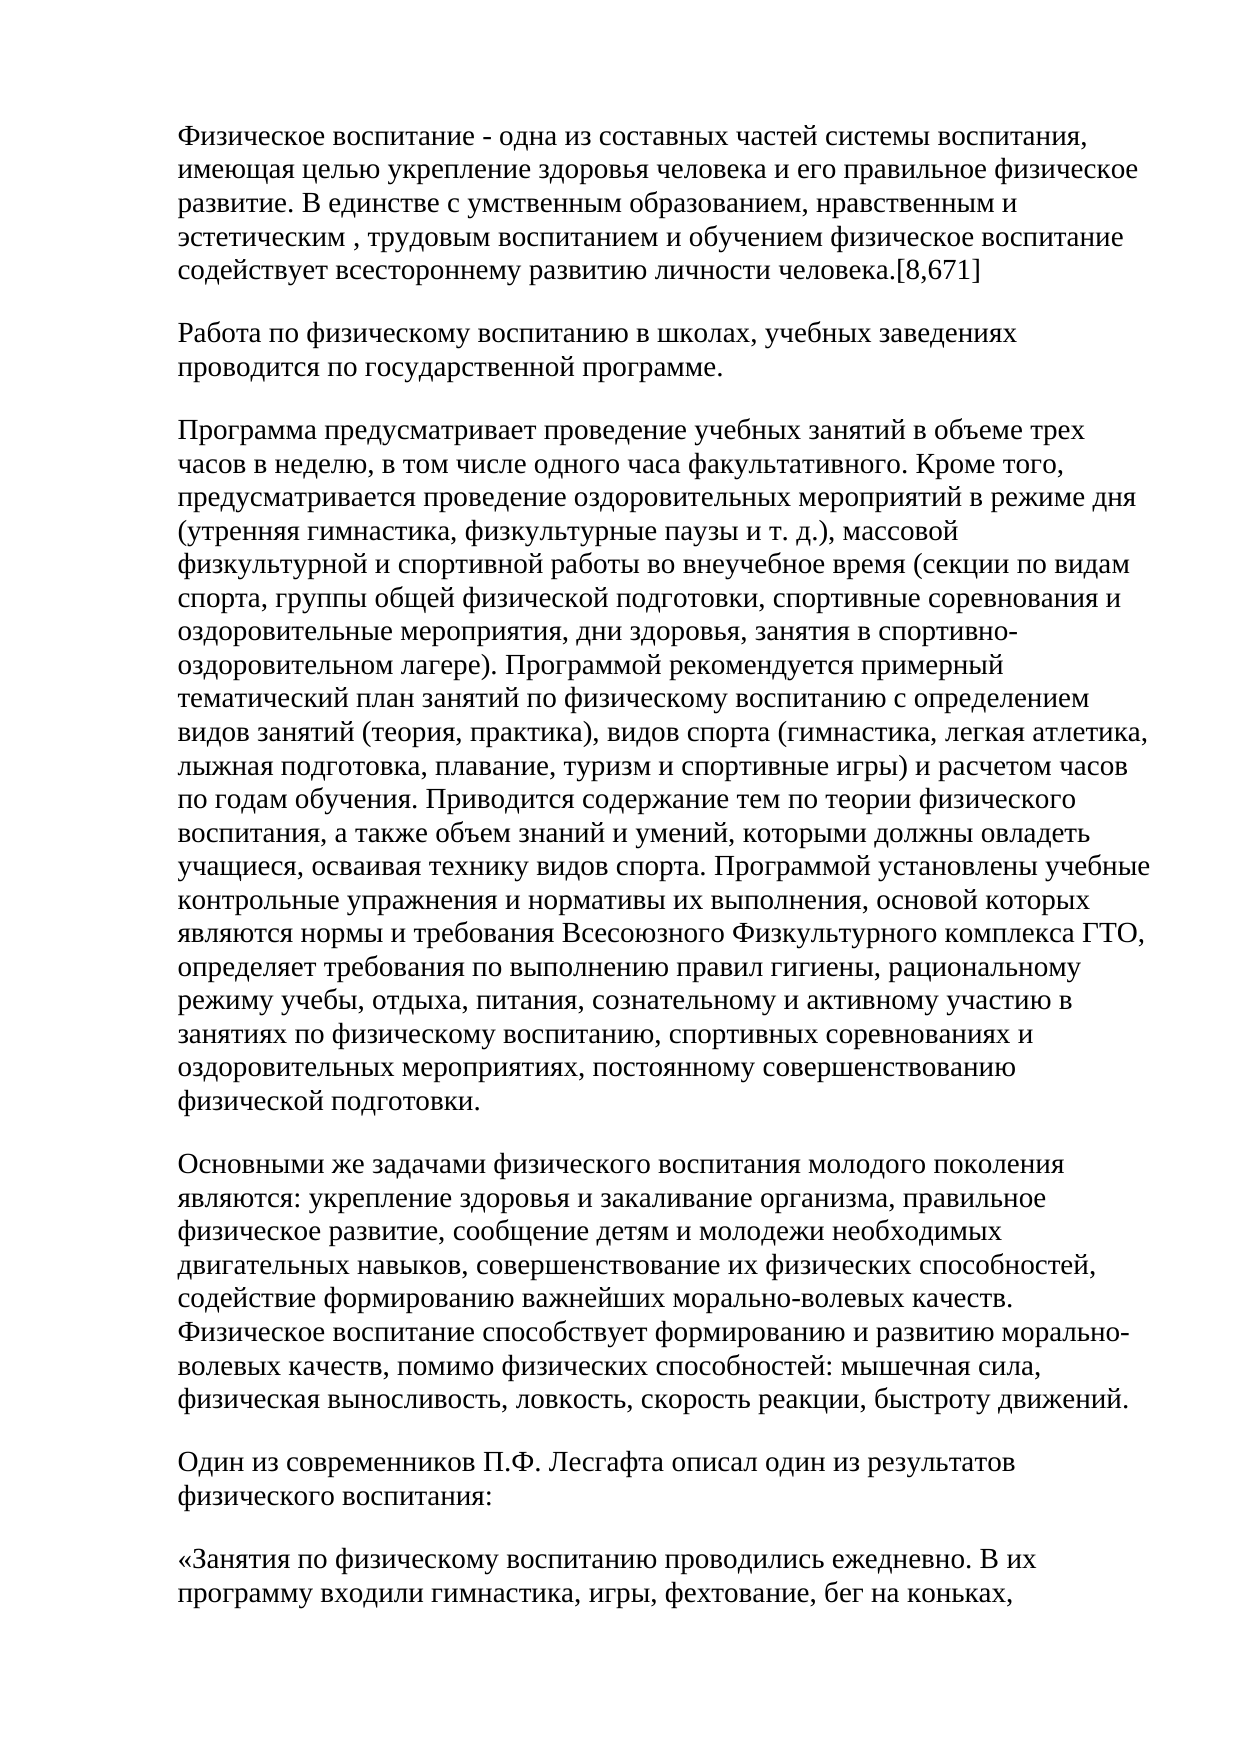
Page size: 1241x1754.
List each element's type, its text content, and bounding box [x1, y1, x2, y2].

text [177, 1541, 1152, 1608]
text Программа предусматривает проведение учебных занятий в объеме трех часов в неделю, в том числе одного часа факультативного. Кроме того, предусматривается проведение оздоровительных мероприятий в режиме дня (утренняя гимнастика, физкультурные паузы и т. д.), массовой физкультурной и спортивной работы во внеучебное время (секции по видам спорта, группы общей физической подготовки, спортивные соревнования и оздоровительные мероприятия, дни здоровья, занятия в спортивно- оздоровительном лагере). Программой рекомендуется примерный тематический план занятий по физическому воспитанию с определением видов занятий (теория, практика), видов спорта (гимнастика, легкая атлетика, лыжная подготовка, плавание, туризм и спортивные игры) и расчетом часов по годам обучения. Приводится содержание тем по теории физического воспитания, а также объем знаний и умений, которыми должны овладеть учащиеся, осваивая технику видов спорта. Программой установлены учебные контрольные упражнения и нормативы их выполнения, основой которых являются нормы и требования Всесоюзного Физкультурного комплекса ГТО, определяет требования по выполнению правил гигиены, рациональному режиму учебы, отдыха, питания, сознательному и активному участию в занятиях по физическому воспитанию, спортивных соревнованиях и оздоровительных мероприятиях, постоянному совершенствованию физической подготовки. [177, 412, 1152, 1117]
text Работа по физическому воспитанию в школах, учебных заведениях проводится по государственной программе. [177, 316, 1152, 383]
text Один из современников П.Ф. Лесгафта описал один из результатов физического воспитания: [177, 1444, 1152, 1511]
text Физическое воспитание - одна из составных частей системы воспитания, имеющая целью укрепление здоровья человека и его правильное физическое развитие. В единстве с умственным образованием, нравственным и эстетическим , трудовым воспитанием и обучением физическое воспитание содействует всестороннему развитию личности человека.[8,671] [177, 118, 1152, 286]
text Основными же задачами физического воспитания молодого поколения являются: укрепление здоровья и закаливание организма, правильное физическое развитие, сообщение детям и молодежи необходимых двигательных навыков, совершенствование их физических способностей, содействие формированию важнейших морально-волевых качеств. Физическое воспитание способствует формированию и развитию морально-волевых качеств, помимо физических способностей: мышечная сила, физическая выносливость, ловкость, скорость реакции, быстроту движений. [177, 1146, 1152, 1415]
